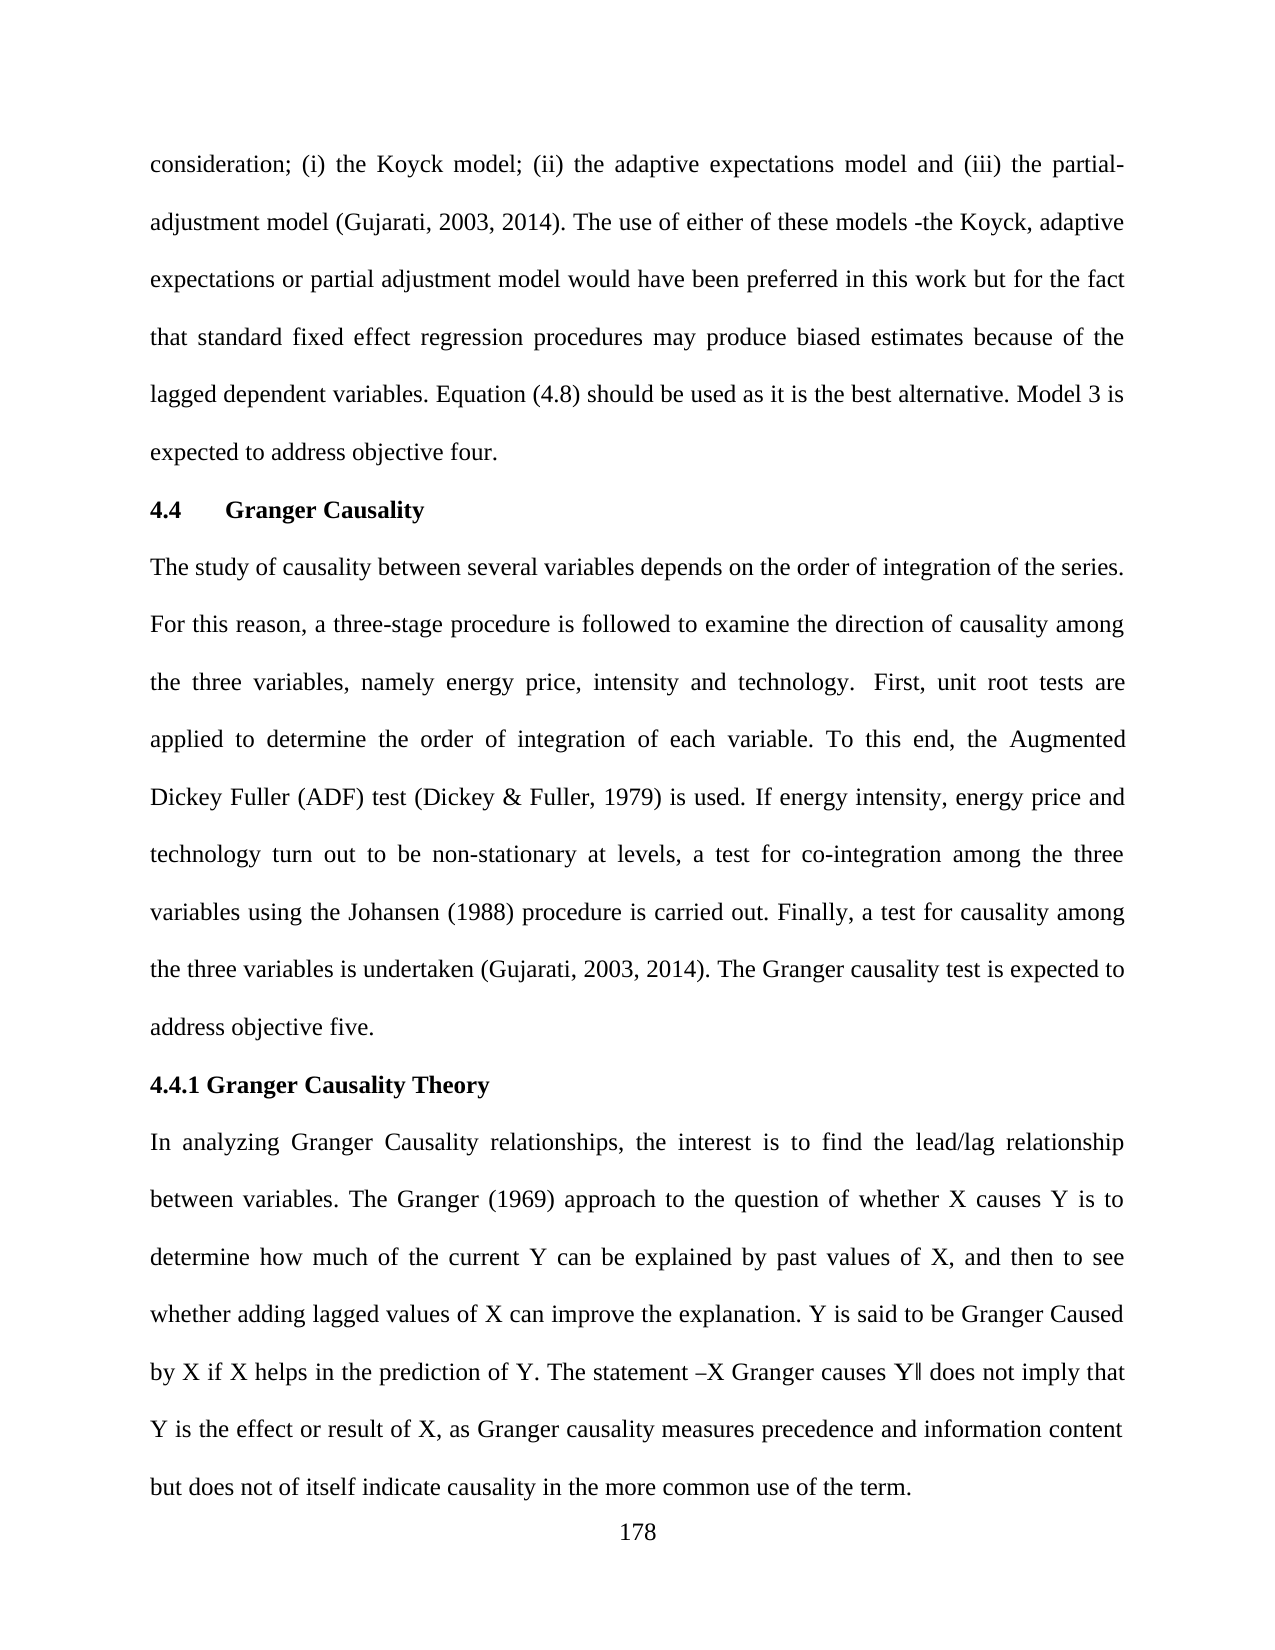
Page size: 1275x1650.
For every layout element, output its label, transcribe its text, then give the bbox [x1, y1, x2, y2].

text The study of causality between several variables depends on the order of integration of the series. For this reason, a three-stage procedure is followed to examine the direction of causality among the three variables, namely energy price, intensity and technology. First, unit root tests are applied to determine the order of integration of each variable. To this end, the Augmented Dickey Fuller (ADF) test (Dickey & Fuller, 1979) is used. If energy intensity, energy price and technology turn out to be non-stationary at levels, a test for co-integration among the three variables using the Johansen (1988) procedure is carried out. Finally, a test for causality among the three variables is undertaken (Gujarati, 2003, 2014). The Granger causality test is expected to address objective five. [150, 552, 1126, 1041]
subtitle Granger Causality Theory [150, 1070, 1150, 1099]
text but does not of itself indicate causality in the more common use of the term. [150, 1472, 1150, 1501]
subtitle Granger Causality [150, 495, 1150, 523]
text consideration; (i) the Koyck model; (ii) the adaptive expectations model and (iii) the partial- adjustment model (Gujarati, 2003, 2014). The use of either of these models -the Koyck, adaptive expectations or partial adjustment model would have been preferred in this work but for the fact that standard fixed effect regression procedures may produce biased estimates because of the lagged dependent variables. Equation (4.8) should be used as it is the best alternative. Model 3 is expected to address objective four. [150, 149, 1126, 465]
text In analyzing Granger Causality relationships, the interest is to find the lead/lag relationship between variables. The Granger (1969) approach to the question of whether X causes Y is to determine how much of the current Y can be explained by past values of X, and then to see whether adding lagged values of X can improve the explanation. Y is said to be Granger Caused by X if X helps in the prediction of Y. The statement ―X Granger causes Y‖ does not imply that Y is the effect or result of X, as Granger causality measures precedence and information content [150, 1127, 1125, 1443]
